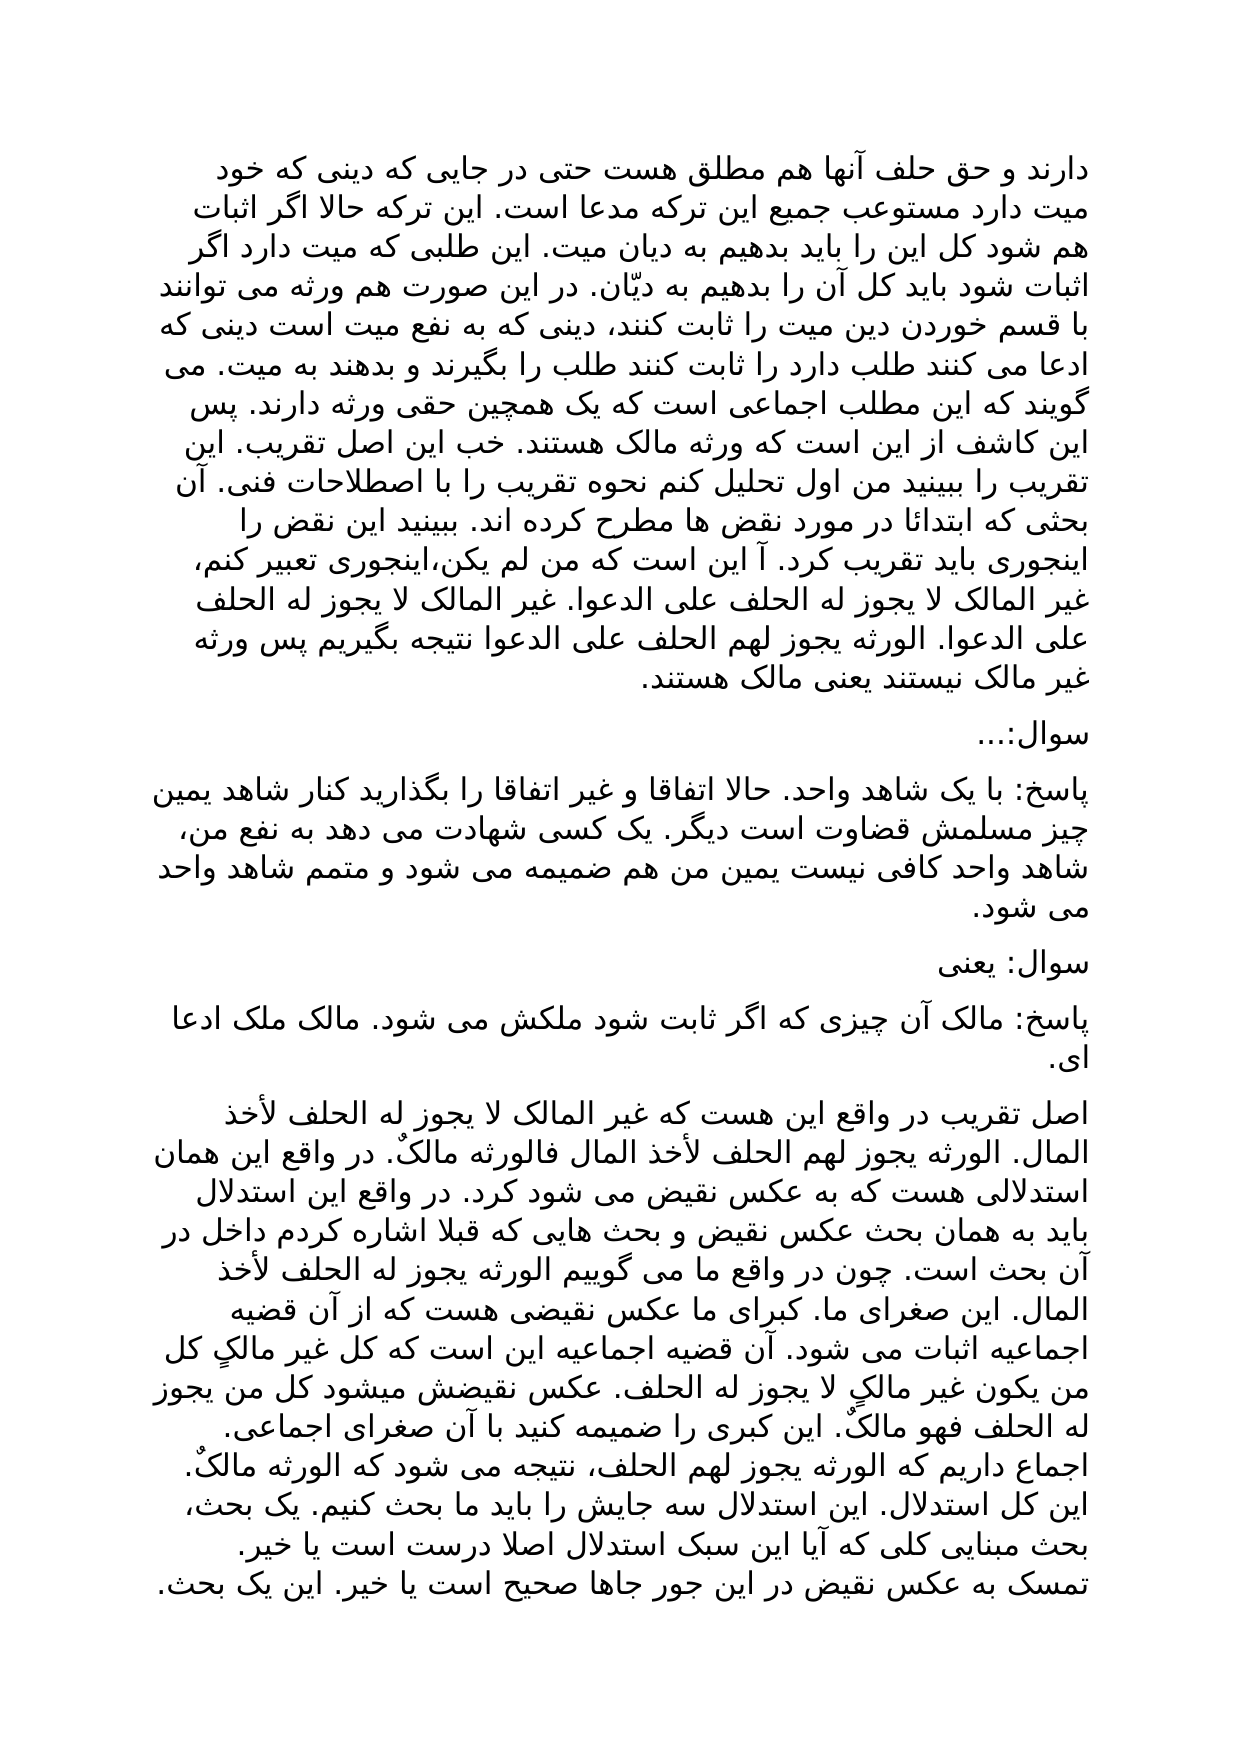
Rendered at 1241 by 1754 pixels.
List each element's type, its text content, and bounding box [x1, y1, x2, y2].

text پاسخ: با یک شاهد واحد. حالا اتفاقا و غیر اتفاقا را بگذارید کنار شاهد یمین چیز مسلمش قضاوت است دیگر. یک کسی شهادت می دهد به نفع من، شاهد واحد کافی نیست یمین من هم ضمیمه می شود و متمم شاهد واحد می شود. [150, 771, 1090, 925]
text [150, 1095, 1090, 1601]
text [150, 150, 1090, 696]
text سوال:... [150, 715, 1090, 751]
text سوال: یعنی [150, 944, 1090, 981]
text پاسخ: مالک آن چیزی که اگر ثابت شود ملکش می شود. مالک ملک ادعا ای. [150, 1000, 1090, 1076]
